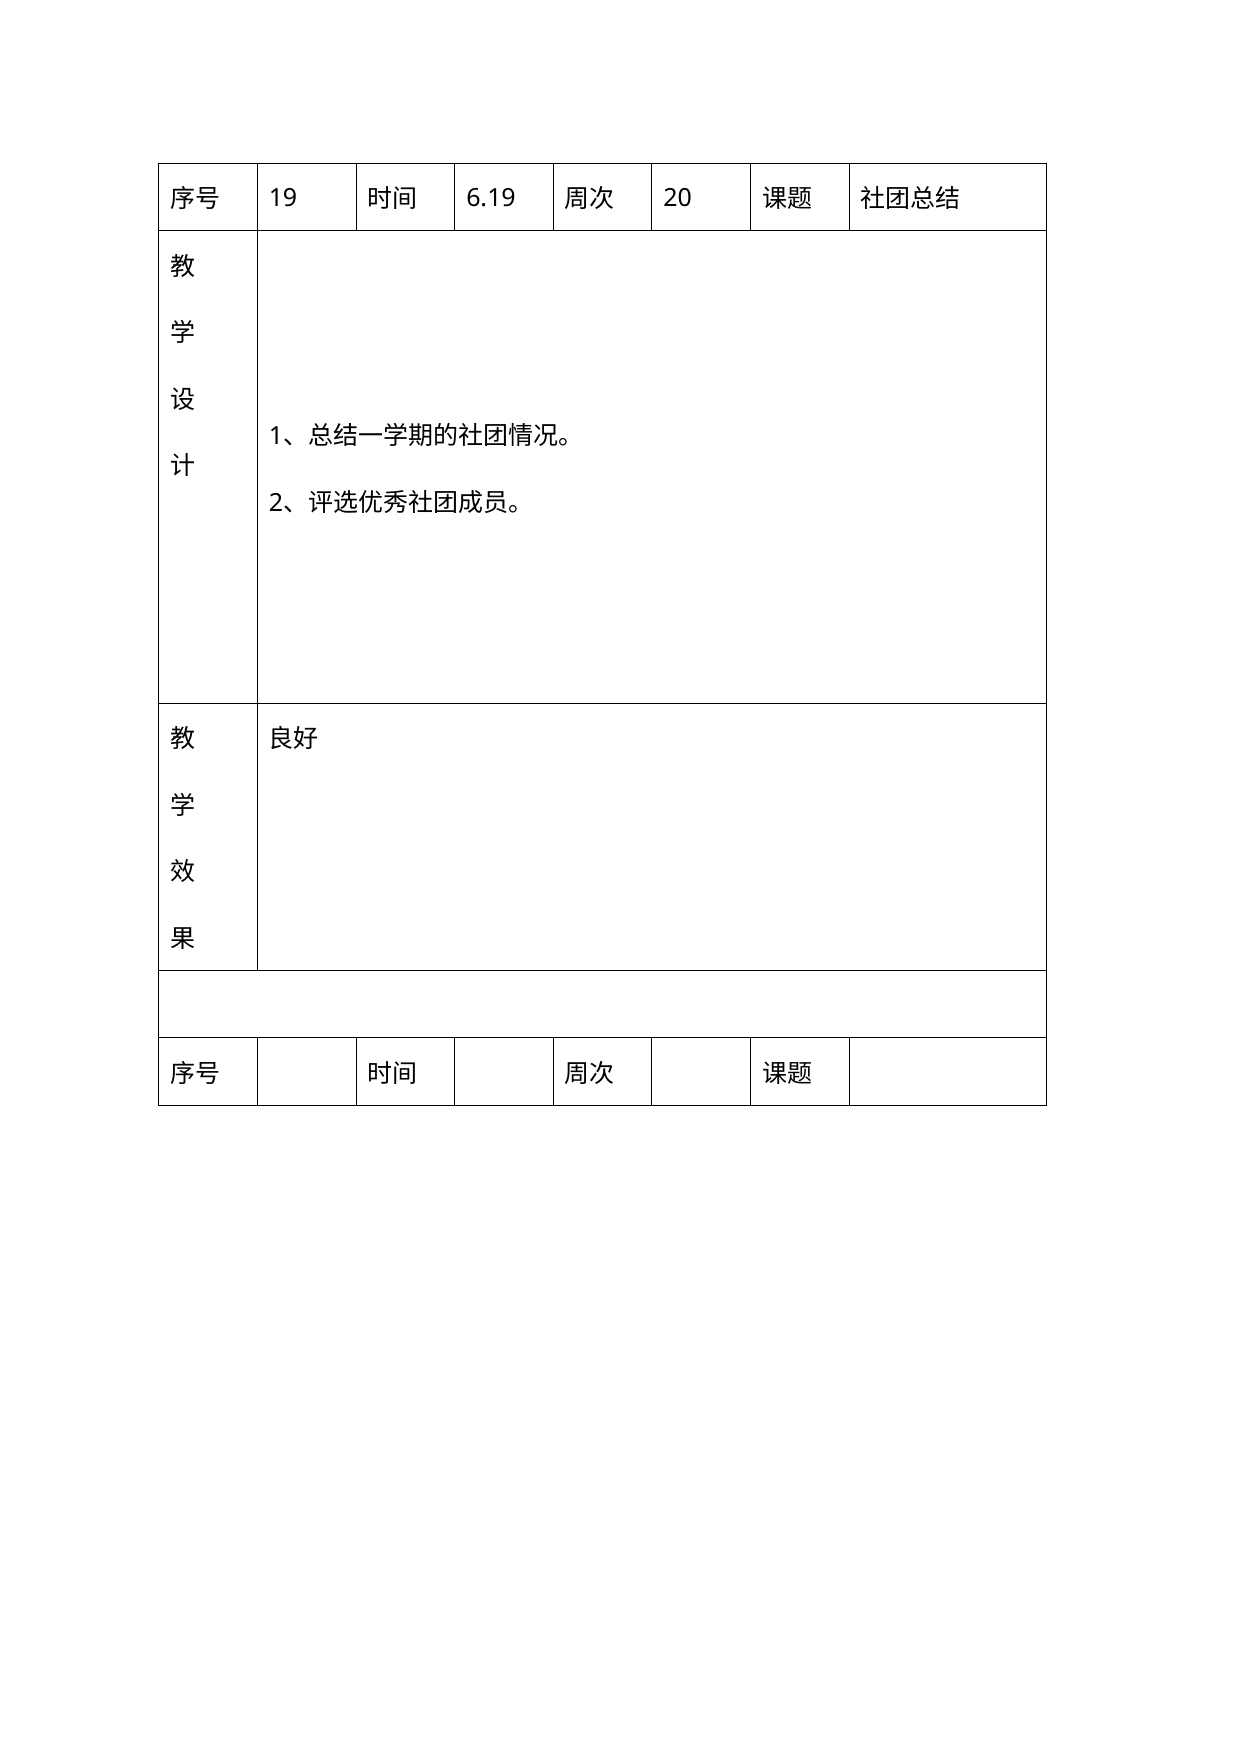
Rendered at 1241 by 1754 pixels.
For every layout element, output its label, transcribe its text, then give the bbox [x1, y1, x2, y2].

table_cell [159, 971, 1046, 1037]
table_header 课题 [751, 164, 849, 230]
table_cell 良好 [258, 704, 1046, 969]
table_cell 总结一学期的社团情况。 评选优秀社团成员。 [258, 231, 1046, 703]
table_cell [652, 1038, 750, 1104]
table_header 6.19 [455, 164, 553, 230]
table_cell 教 学 设 计 [159, 231, 257, 703]
table_cell [258, 1038, 356, 1104]
table_header 序号 [159, 164, 257, 230]
table_cell 序号 [159, 1038, 257, 1104]
table_header 周次 [554, 164, 651, 230]
table_cell 课题 [751, 1038, 849, 1104]
table_header 19 [258, 164, 356, 230]
table_header 时间 [357, 164, 454, 230]
table_cell 时间 [357, 1038, 454, 1104]
table_cell 周次 [554, 1038, 651, 1104]
table_cell [850, 1038, 1046, 1104]
table_header 20 [652, 164, 750, 230]
table_header 社团总结 [850, 164, 1046, 230]
table_cell [455, 1038, 553, 1104]
table_cell 教 学 效 果 [159, 704, 257, 969]
